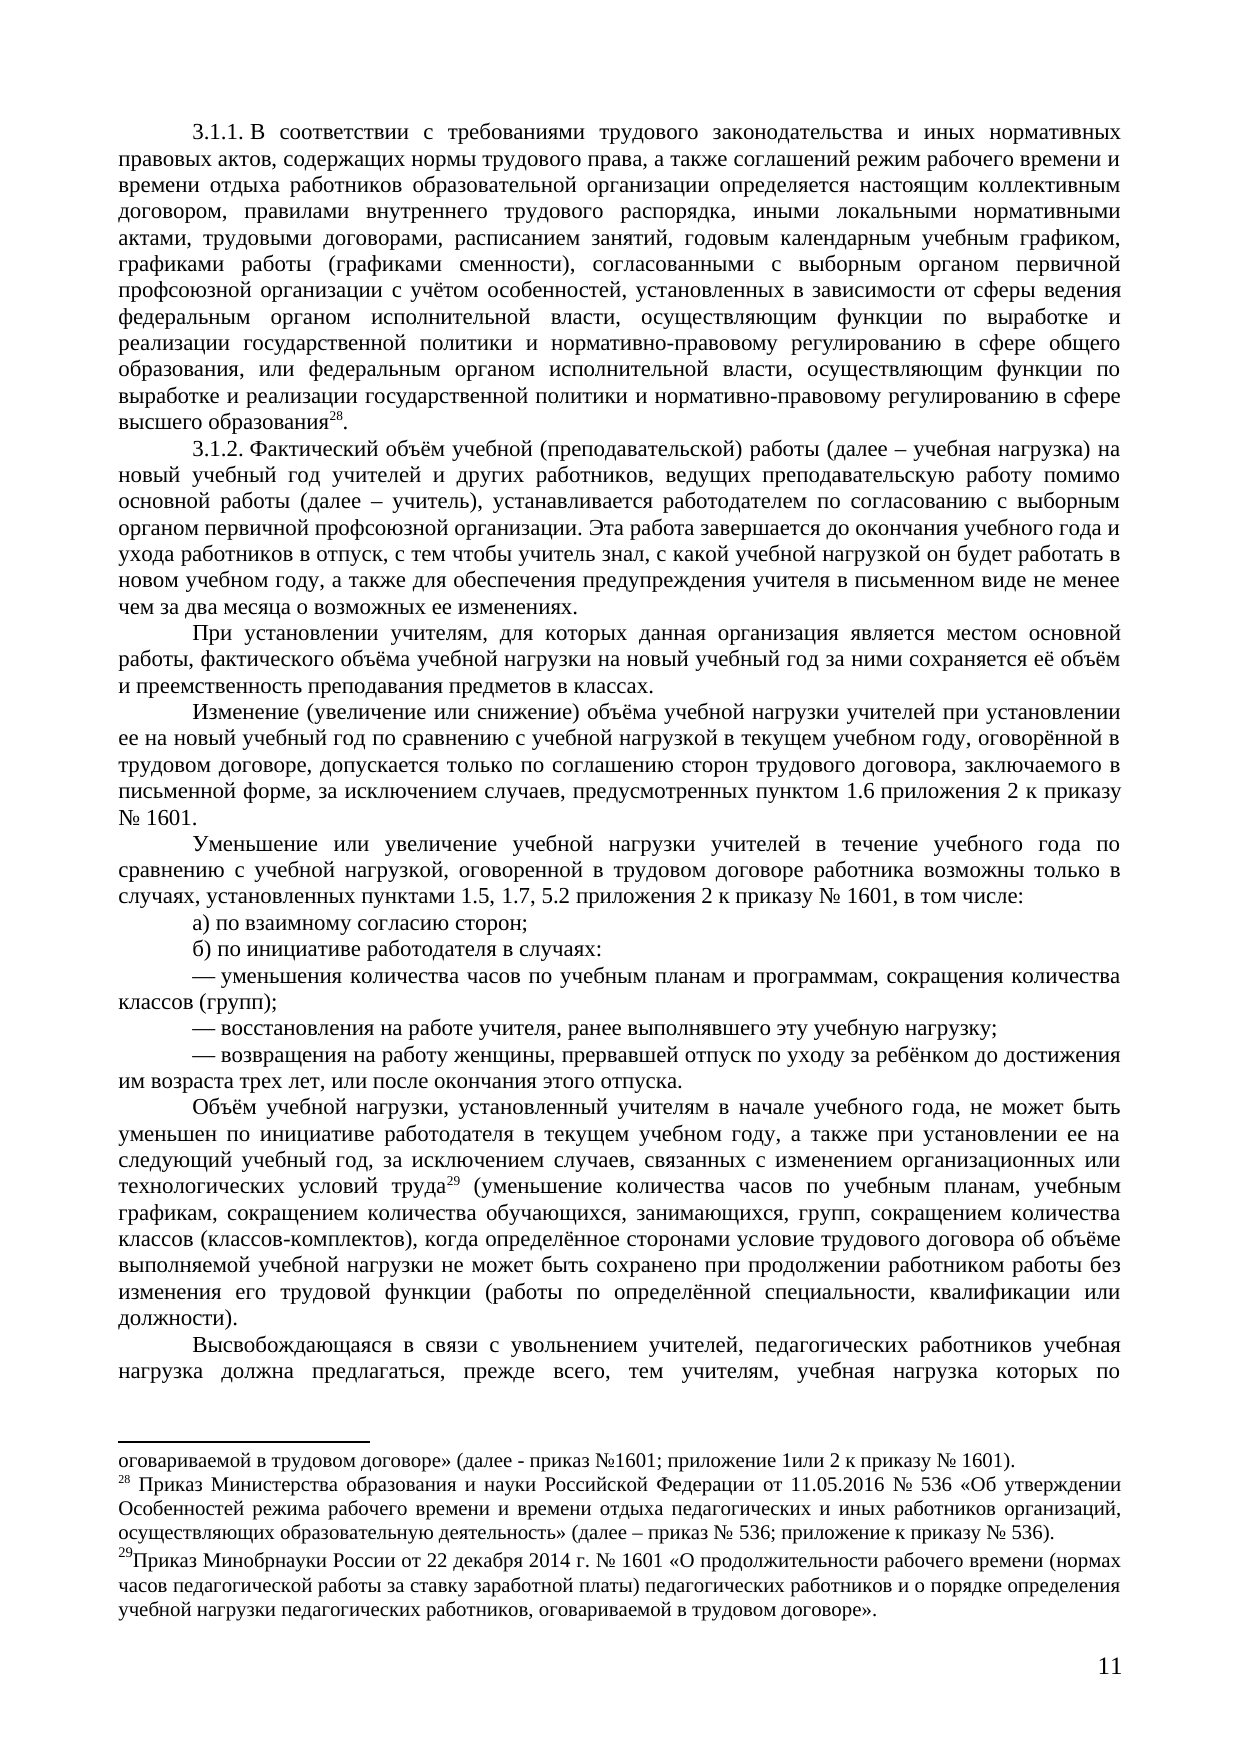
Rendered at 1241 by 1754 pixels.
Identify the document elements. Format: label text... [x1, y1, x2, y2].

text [118, 1331, 1122, 1383]
text б) по инициативе работодателя в случаях: [118, 935, 1122, 962]
text При установлении учителям, для которых данная организация является местом основной работы, фактического объёма учебной нагрузки на новый учебный год за ними сохраняется её объём и преемственность преподавания предметов в классах. [118, 619, 1122, 698]
text 3.1.1. В соответствии с требованиями трудового законодательства и иных нормативных правовых актов, содержащих нормы трудового права, а также соглашений режим рабочего времени и времени отдыха работников образовательной организации определяется настоящим коллективным договором, правилами внутреннего трудового распорядка, иными локальными нормативными актами, трудовыми договорами, расписанием занятий, годовым календарным учебным графиком, графиками работы (графиками сменности), согласованными с выборным органом первичной профсоюзной организации с учётом особенностей, установленных в зависимости от сферы ведения федеральным органом исполнительной власти, осуществляющим функции по выработке и реализации государственной политики и нормативно-правовому регулированию в сфере общего образования, или федеральным органом исполнительной власти, осуществляющим функции по выработке и реализации государственной политики и нормативно-правовому регулированию в сфере высшего образования. [118, 118, 1122, 434]
text а) по взаимному согласию сторон; [118, 909, 1122, 935]
text Уменьшение или увеличение учебной нагрузки учителей в течение учебного года по сравнению с учебной нагрузкой, оговоренной в трудовом договоре работника возможны только в случаях, установленных пунктами 1.5, 1.7, 5.2 приложения 2 к приказу № 1601, в том числе: [118, 830, 1122, 909]
text Изменение (увеличение или снижение) объёма учебной нагрузки учителей при установлении ее на новый учебный год по сравнению с учебной нагрузкой в текущем учебном году, оговорённой в трудовом договоре, допускается только по соглашению сторон трудового договора, заключаемого в письменной форме, за исключением случаев, предусмотренных пунктом 1.6 приложения 2 к приказу № 1601. [118, 698, 1122, 830]
text — возвращения на работу женщины, прервавшей отпуск по уходу за ребёнком до достижения им возраста трех лет, или после окончания этого отпуска. [118, 1041, 1122, 1093]
text — восстановления на работе учителя, ранее выполнявшего эту учебную нагрузку; [118, 1014, 1122, 1041]
text Объём учебной нагрузки, установленный учителям в начале учебного года, не может быть уменьшен по инициативе работодателя в текущем учебном году, а также при установлении ее на следующий учебный год, за исключением случаев, связанных с изменением организационных или технологических условий труда (уменьшение количества часов по учебным планам, учебным графикам, сокращением количества обучающихся, занимающихся, групп, сокращением количества классов (классов-комплектов), когда определённое сторонами условие трудового договора об объёме выполняемой учебной нагрузки не может быть сохранено при продолжении работником работы без изменения его трудовой функции (работы по определённой специальности, квалификации или должности). [118, 1093, 1122, 1331]
text 3.1.2. Фактический объём учебной (преподавательской) работы (далее – учебная нагрузка) на новый учебный год учителей и других работников, ведущих преподавательскую работу помимо основной работы (далее – учитель), устанавливается работодателем по согласованию с выборным органом первичной профсоюзной организации. Эта работа завершается до окончания учебного года и ухода работников в отпуск, с тем чтобы учитель знал, с какой учебной нагрузкой он будет работать в новом учебном году, а также для обеспечения предупреждения учителя в письменном виде не менее чем за два месяца о возможных ее изменениях. [118, 434, 1122, 619]
text — уменьшения количества часов по учебным планам и программам, сокращения количества классов (групп); [118, 962, 1122, 1014]
